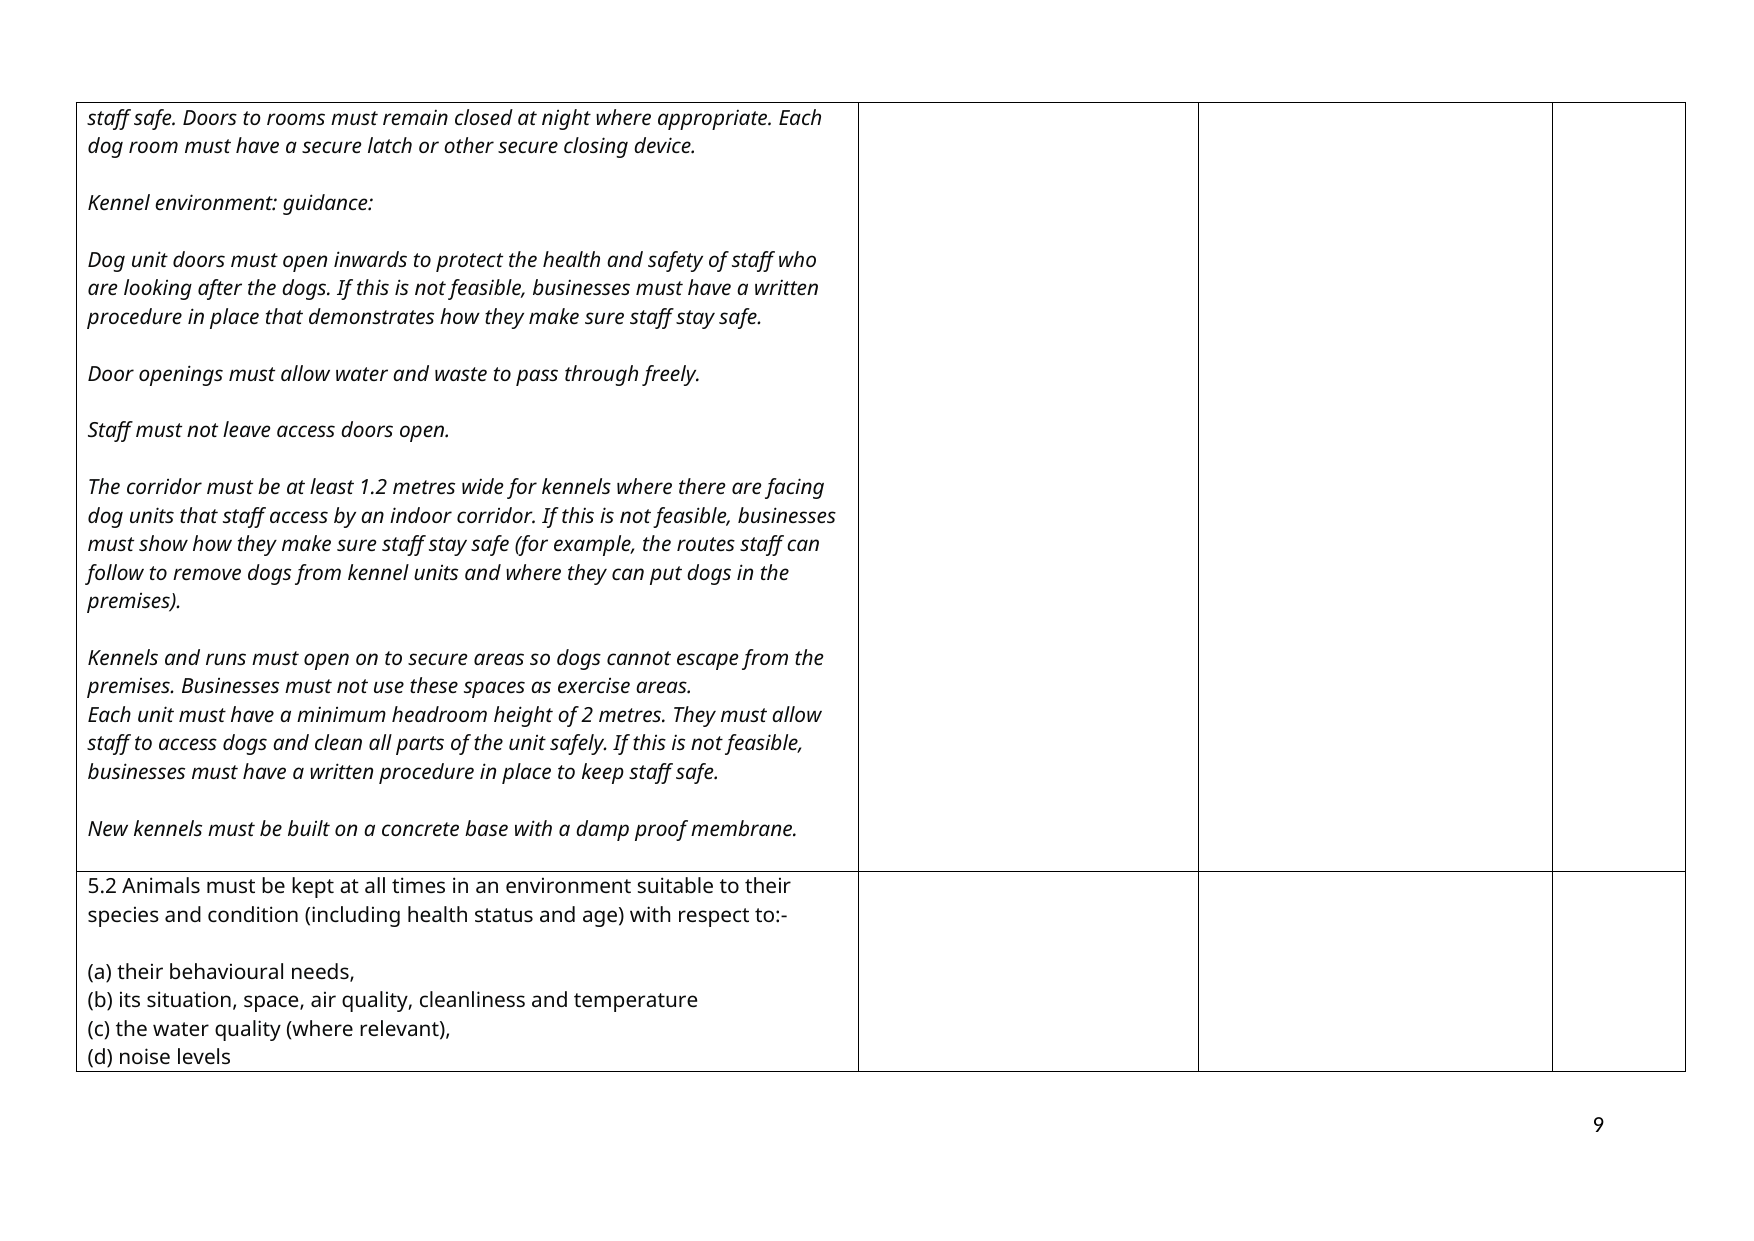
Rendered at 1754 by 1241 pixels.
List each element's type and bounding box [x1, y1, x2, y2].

table_cell [1553, 872, 1685, 1071]
table_cell [77, 872, 858, 1071]
table_cell [859, 872, 1198, 1071]
table_cell [77, 103, 858, 871]
table_cell [1199, 872, 1552, 1071]
table_cell [1553, 103, 1685, 871]
table_cell [1199, 103, 1552, 871]
table_cell [859, 103, 1198, 871]
